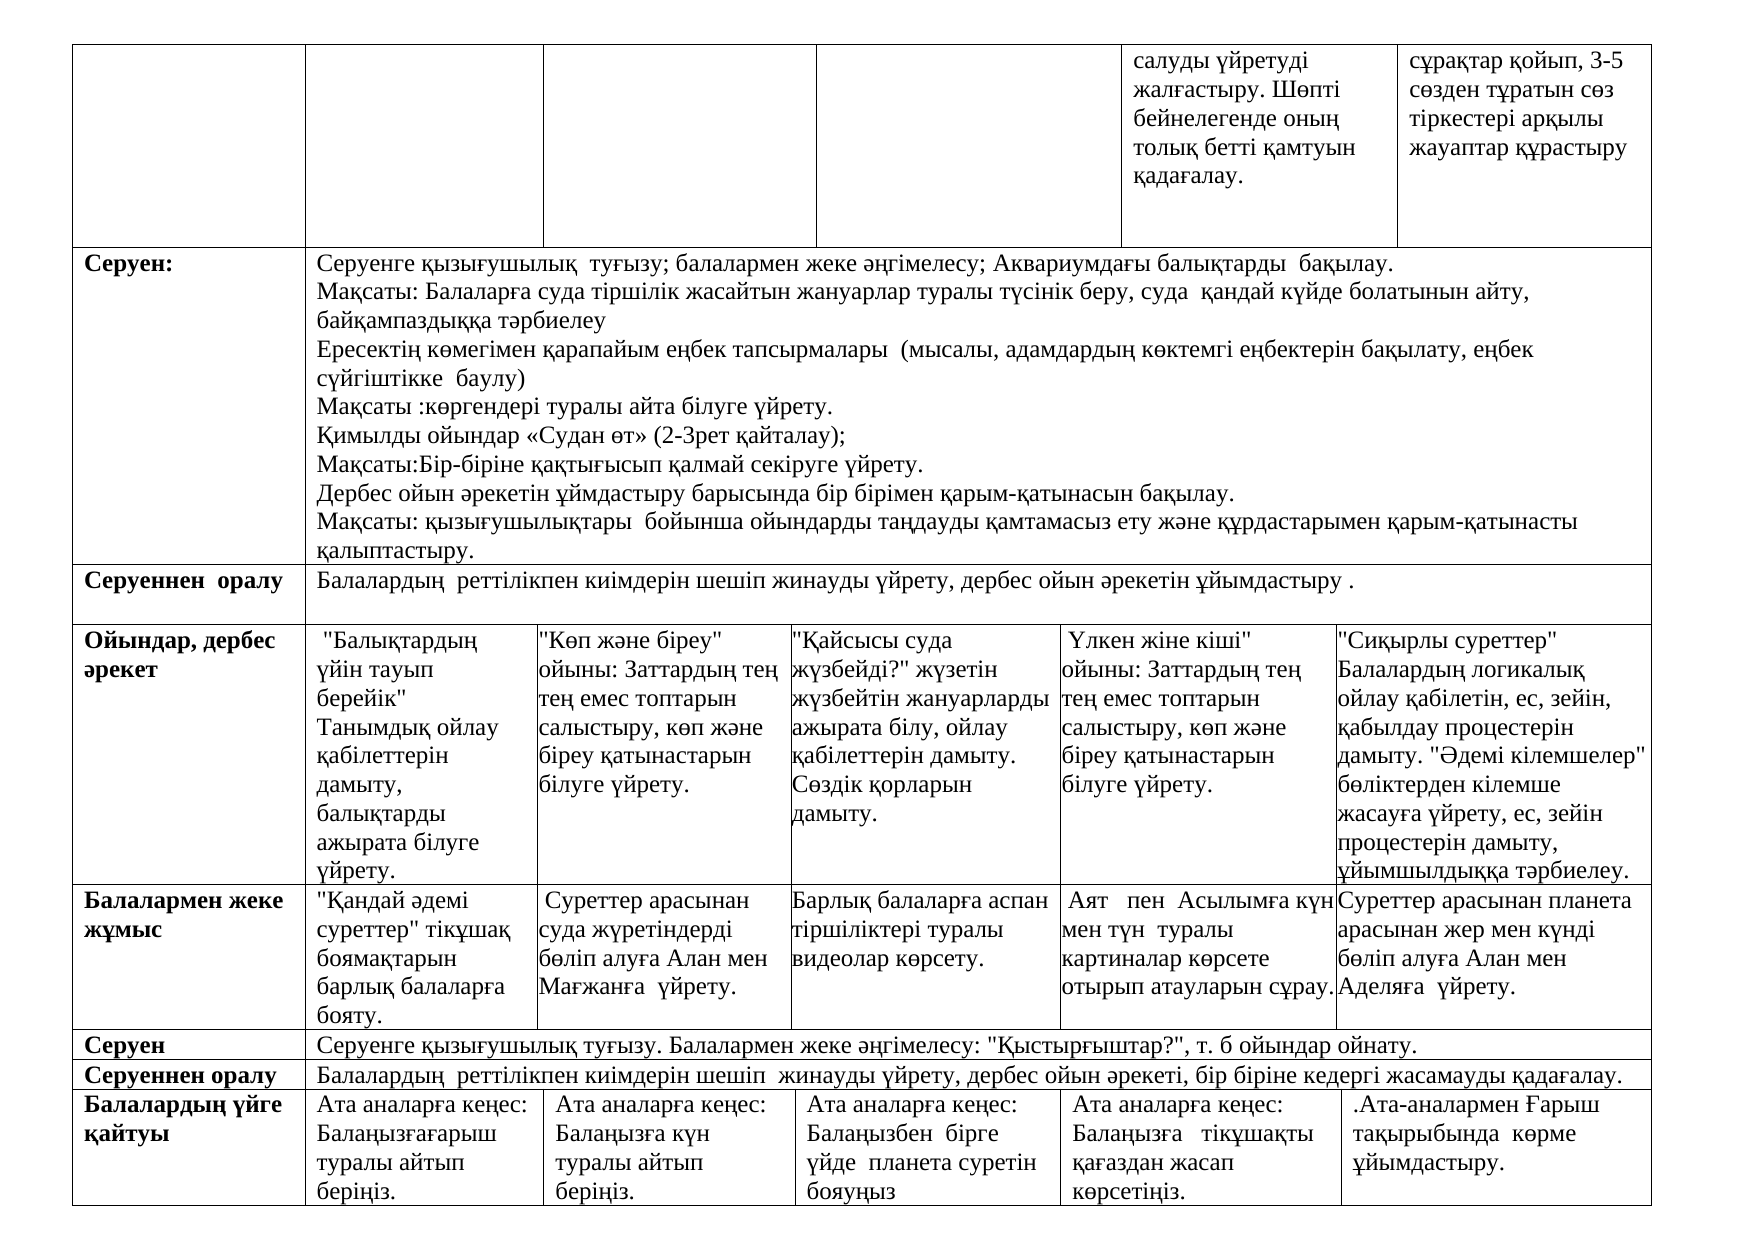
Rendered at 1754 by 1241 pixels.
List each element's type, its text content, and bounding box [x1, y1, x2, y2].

table_cell "Қандай әдемі суреттер" тікұшақ боямақтарын барлық балаларға бояту. [306, 885, 537, 1029]
table_cell Ойындар, дербес әрекет [73, 625, 305, 884]
table_cell "Сиқырлы суреттер" Балалардың логикалық ойлау қабілетін, ес, зейін, қабылдау процестерін дамыту. "Әдемі кілемшелер" бөліктерден кілемше жасауға үйрету, ес, зейін процестерін дамыту, ұйымшылдыққа тәрбиелеу. [1337, 625, 1651, 884]
table_cell Ата аналарға кеңес: Балаңызға тікұшақты қағаздан жасап көрсетіңіз. [1061, 1090, 1341, 1204]
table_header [1122, 45, 1397, 247]
table_cell Ата аналарға кеңес: Балаңызға күн туралы айтып беріңіз. [544, 1090, 795, 1204]
table_cell Ата аналарға кеңес: Балаңызбен бірге үйде планета суретін бояуңыз [796, 1090, 1060, 1204]
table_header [817, 45, 1121, 247]
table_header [1398, 45, 1651, 247]
table_cell .Ата-аналармен Ғарыш тақырыбында көрме ұйымдастыру. [1342, 1090, 1651, 1204]
table_cell Суреттер арасынан планета арасынан жер мен күнді бөліп алуға Алан мен Аделяға үйрету. [1337, 885, 1651, 1029]
table_cell Серуенге қызығушылық туғызу. Балалармен жеке әңгімелесу: "Қыстырғыштар?", т. б ойындар ойнату. [306, 1030, 1651, 1059]
table_cell Серуен: [73, 248, 305, 564]
table_cell Үлкен жіне кіші" ойыны: Заттардың тең тең емес топтарын салыстыру, көп және біреу қатынастарын білуге үйрету. [1061, 625, 1336, 884]
table_cell Барлық балаларға аспан тіршіліктері туралы видеолар көрсету. [792, 885, 1060, 1029]
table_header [544, 45, 816, 247]
table_cell Серуеннен оралу [73, 1060, 305, 1088]
table_cell Серуенге қызығушылық туғызу; балалармен жеке әңгімелесу; Аквариумдағы балықтарды бақылау. Мақсаты: Балаларға суда тіршілік жасайтын жануарлар туралы түсінік беру, суда қандай күйде болатынын айту, байқампаздыққа тәрбиелеу Ересектің көмегімен қарапайым еңбек тапсырмалары (мысалы, адамдардың көктемгі еңбектерін бақылату, еңбек сүйгіштікке баулу) Мақсаты :көргендері туралы айта білуге үйрету. Қимылды ойындар «Судан өт» (2-3рет қайталау); Мақсаты:Бір-біріне қақтығысып қалмай секіруге үйрету. Дербес ойын әрекетін ұймдастыру барысында бір бірімен қарым-қатынасын бақылау. Мақсаты: қызығушылықтары бойынша ойындарды таңдауды қамтамасыз ету және құрдастарымен қарым-қатынасты қалыптастыру. [306, 248, 1651, 564]
table_cell Балалардың үйге қайтуы [73, 1090, 305, 1204]
table_cell "Қайсысы суда жүзбейді?" жүзетін жүзбейтін жануарларды ажырата білу, ойлау қабілеттерін дамыту. Сөздік қорларын дамыту. [792, 625, 1060, 884]
table_cell "Көп және біреу" ойыны: Заттардың тең тең емес топтарын салыстыру, көп және біреу қатынастарын білуге үйрету. [538, 625, 791, 884]
table_cell Серуен [73, 1030, 305, 1059]
table_cell Суреттер арасынан суда жүретіндерді бөліп алуға Алан мен Мағжанға үйрету. [538, 885, 791, 1029]
table_cell Аят пен Асылымға күн мен түн туралы картиналар көрсете отырып атауларын сұрау. [1061, 885, 1336, 1029]
table_cell Балалармен жеке жұмыс [73, 885, 305, 1029]
table_cell Балалардың реттілікпен киімдерін шешіп жинауды үйрету, дербес ойын әрекетін ұйымдастыру . [306, 565, 1651, 624]
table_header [73, 45, 305, 247]
table_cell Серуеннен оралу [73, 565, 305, 624]
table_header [306, 45, 543, 247]
table_cell "Балықтардың үйін тауып берейік" Танымдық ойлау қабілеттерін дамыту, балықтарды ажырата білуге үйрету. [306, 625, 537, 884]
table_cell Балалардың реттілікпен киімдерін шешіп жинауды үйрету, дербес ойын әрекеті, бір біріне кедергі жасамауды қадағалау. [306, 1060, 1651, 1088]
table_cell Ата аналарға кеңес: Балаңызғағарыш туралы айтып беріңіз. [306, 1090, 543, 1204]
